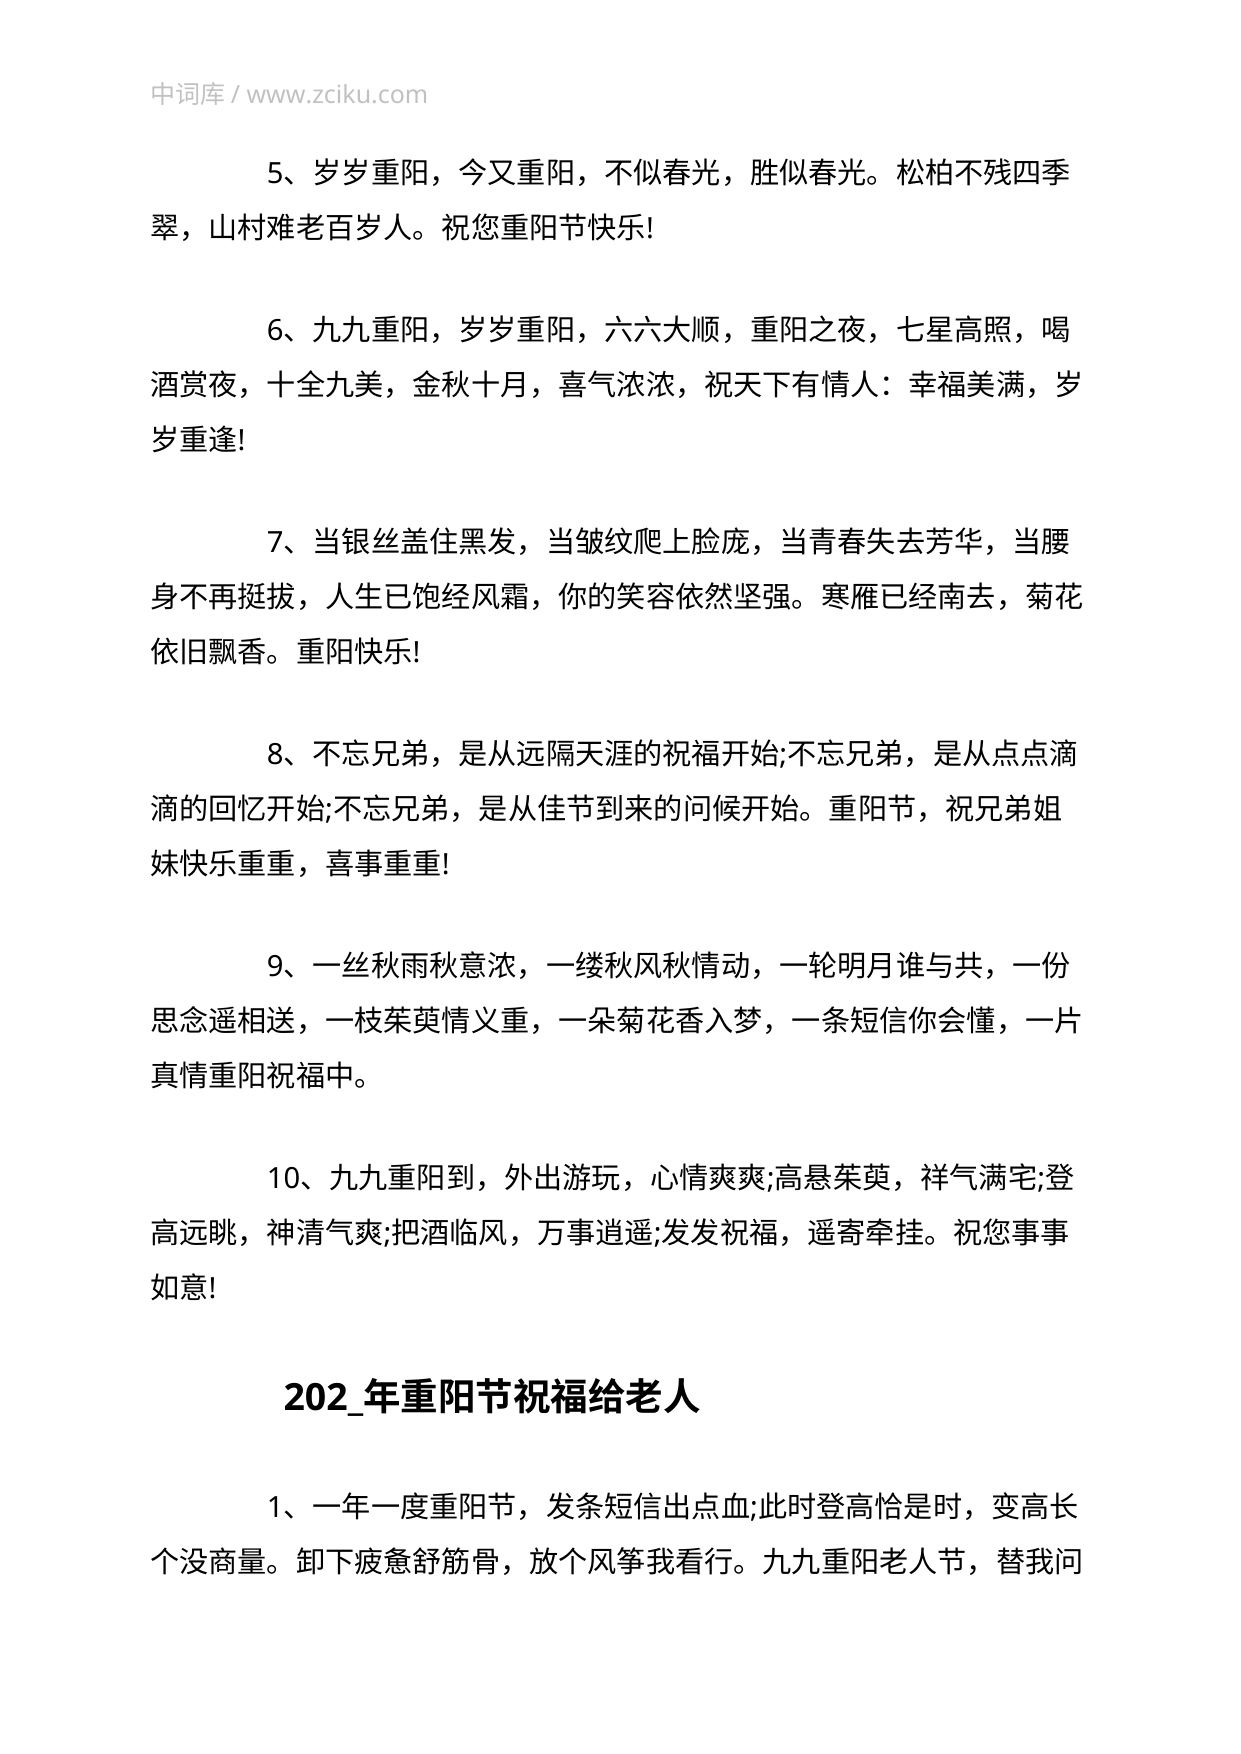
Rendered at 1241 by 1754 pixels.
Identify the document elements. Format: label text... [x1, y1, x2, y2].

text 6、九九重阳，岁岁重阳，六六大顺，重阳之夜，七星高照，喝酒赏夜，十全九美，金秋十月，喜气浓浓，祝天下有情人：幸福美满，岁岁重逢! [150, 307, 1090, 459]
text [150, 1484, 1090, 1581]
text 202_年重阳节祝福给老人 [150, 1366, 1090, 1421]
text 5、岁岁重阳，今又重阳，不似春光，胜似春光。松柏不残四季翠，山村难老百岁人。祝您重阳节快乐! [150, 150, 1090, 247]
text 8、不忘兄弟，是从远隔天涯的祝福开始;不忘兄弟，是从点点滴滴的回忆开始;不忘兄弟，是从佳节到来的问候开始。重阳节，祝兄弟姐妹快乐重重，喜事重重! [150, 731, 1090, 883]
text 10、九九重阳到，外出游玩，心情爽爽;高悬茱萸，祥气满宅;登高远眺，神清气爽;把酒临风，万事逍遥;发发祝福，遥寄牵挂。祝您事事如意! [150, 1154, 1090, 1307]
text 9、一丝秋雨秋意浓，一缕秋风秋情动，一轮明月谁与共，一份思念遥相送，一枝茱萸情义重，一朵菊花香入梦，一条短信你会懂，一片真情重阳祝福中。 [150, 943, 1090, 1095]
text 7、当银丝盖住黑发，当皱纹爬上脸庞，当青春失去芳华，当腰身不再挺拔，人生已饱经风霜，你的笑容依然坚强。寒雁已经南去，菊花依旧飘香。重阳快乐! [150, 519, 1090, 671]
